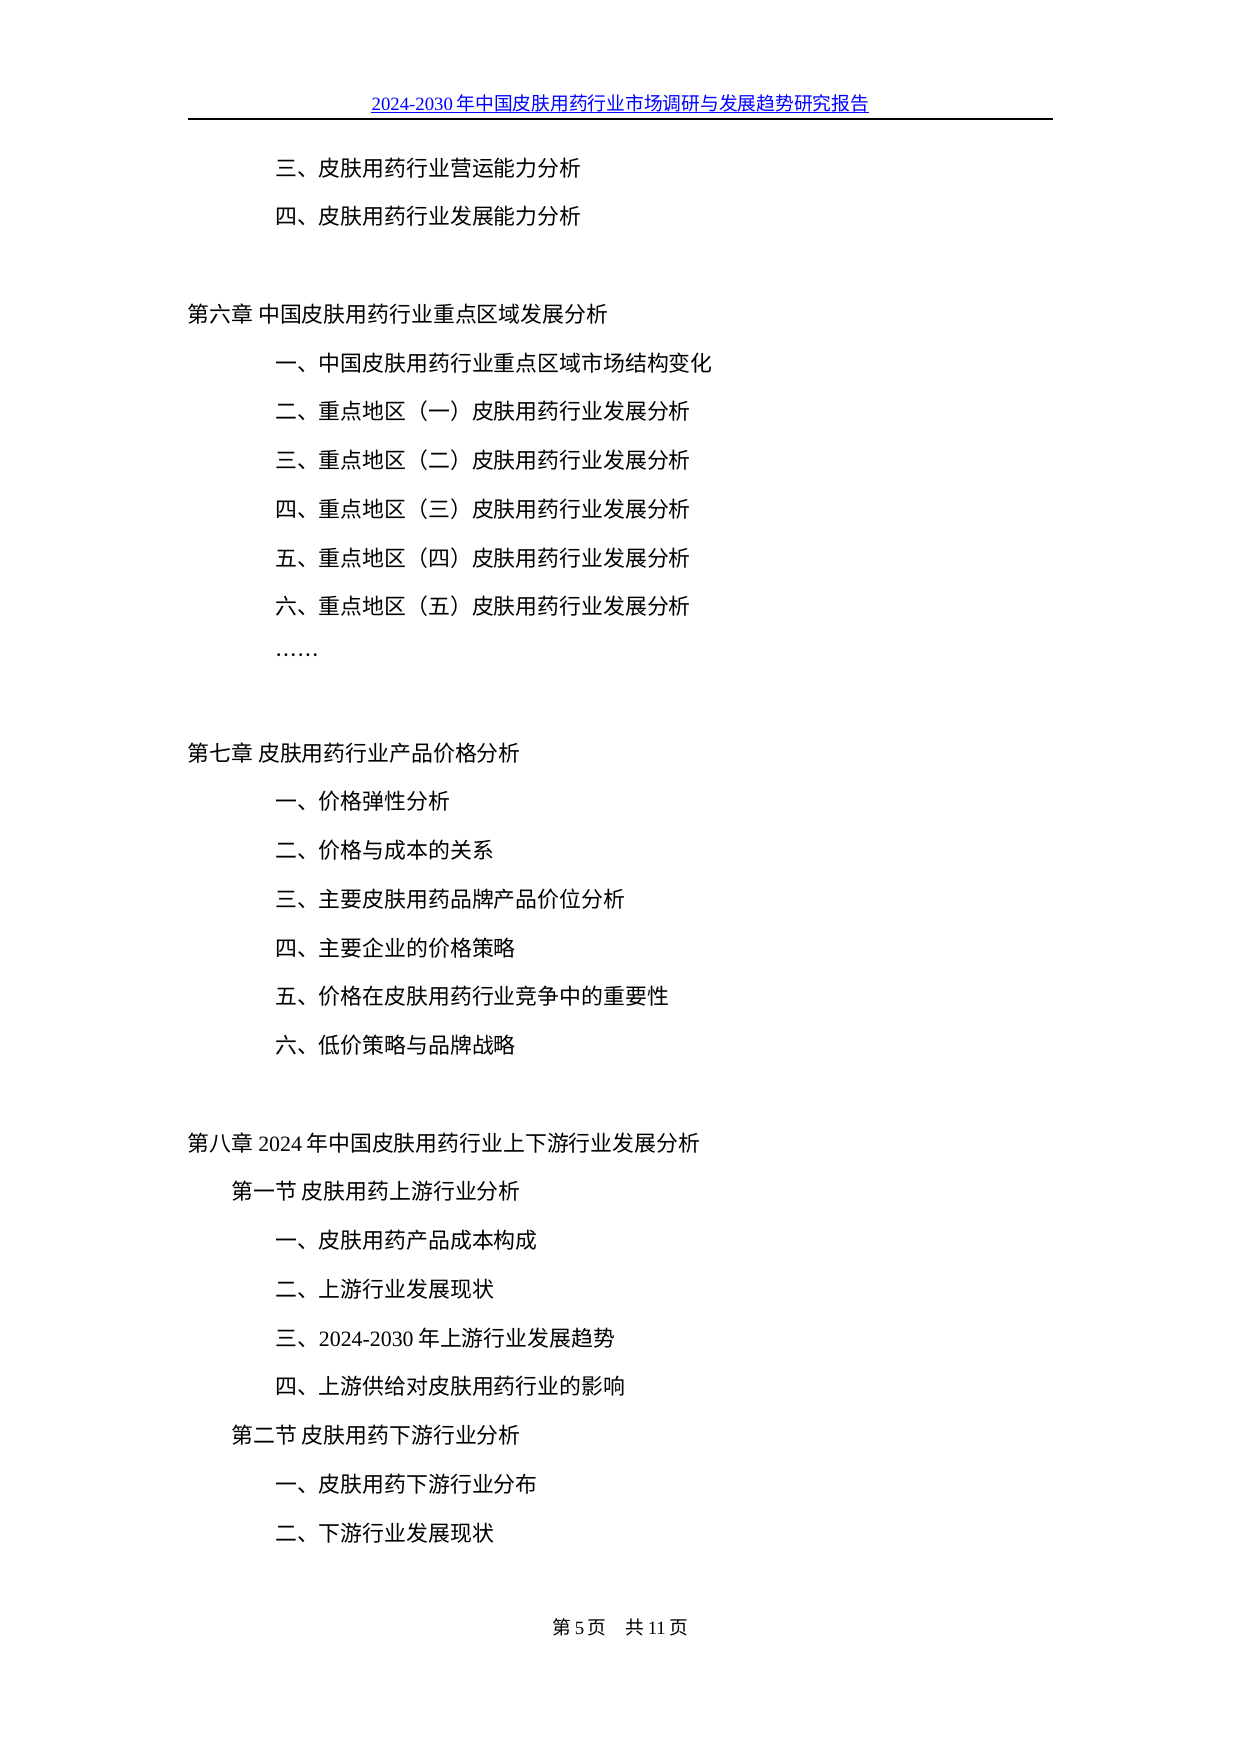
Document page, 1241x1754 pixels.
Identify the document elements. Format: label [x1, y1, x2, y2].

text [187, 150, 1053, 1548]
